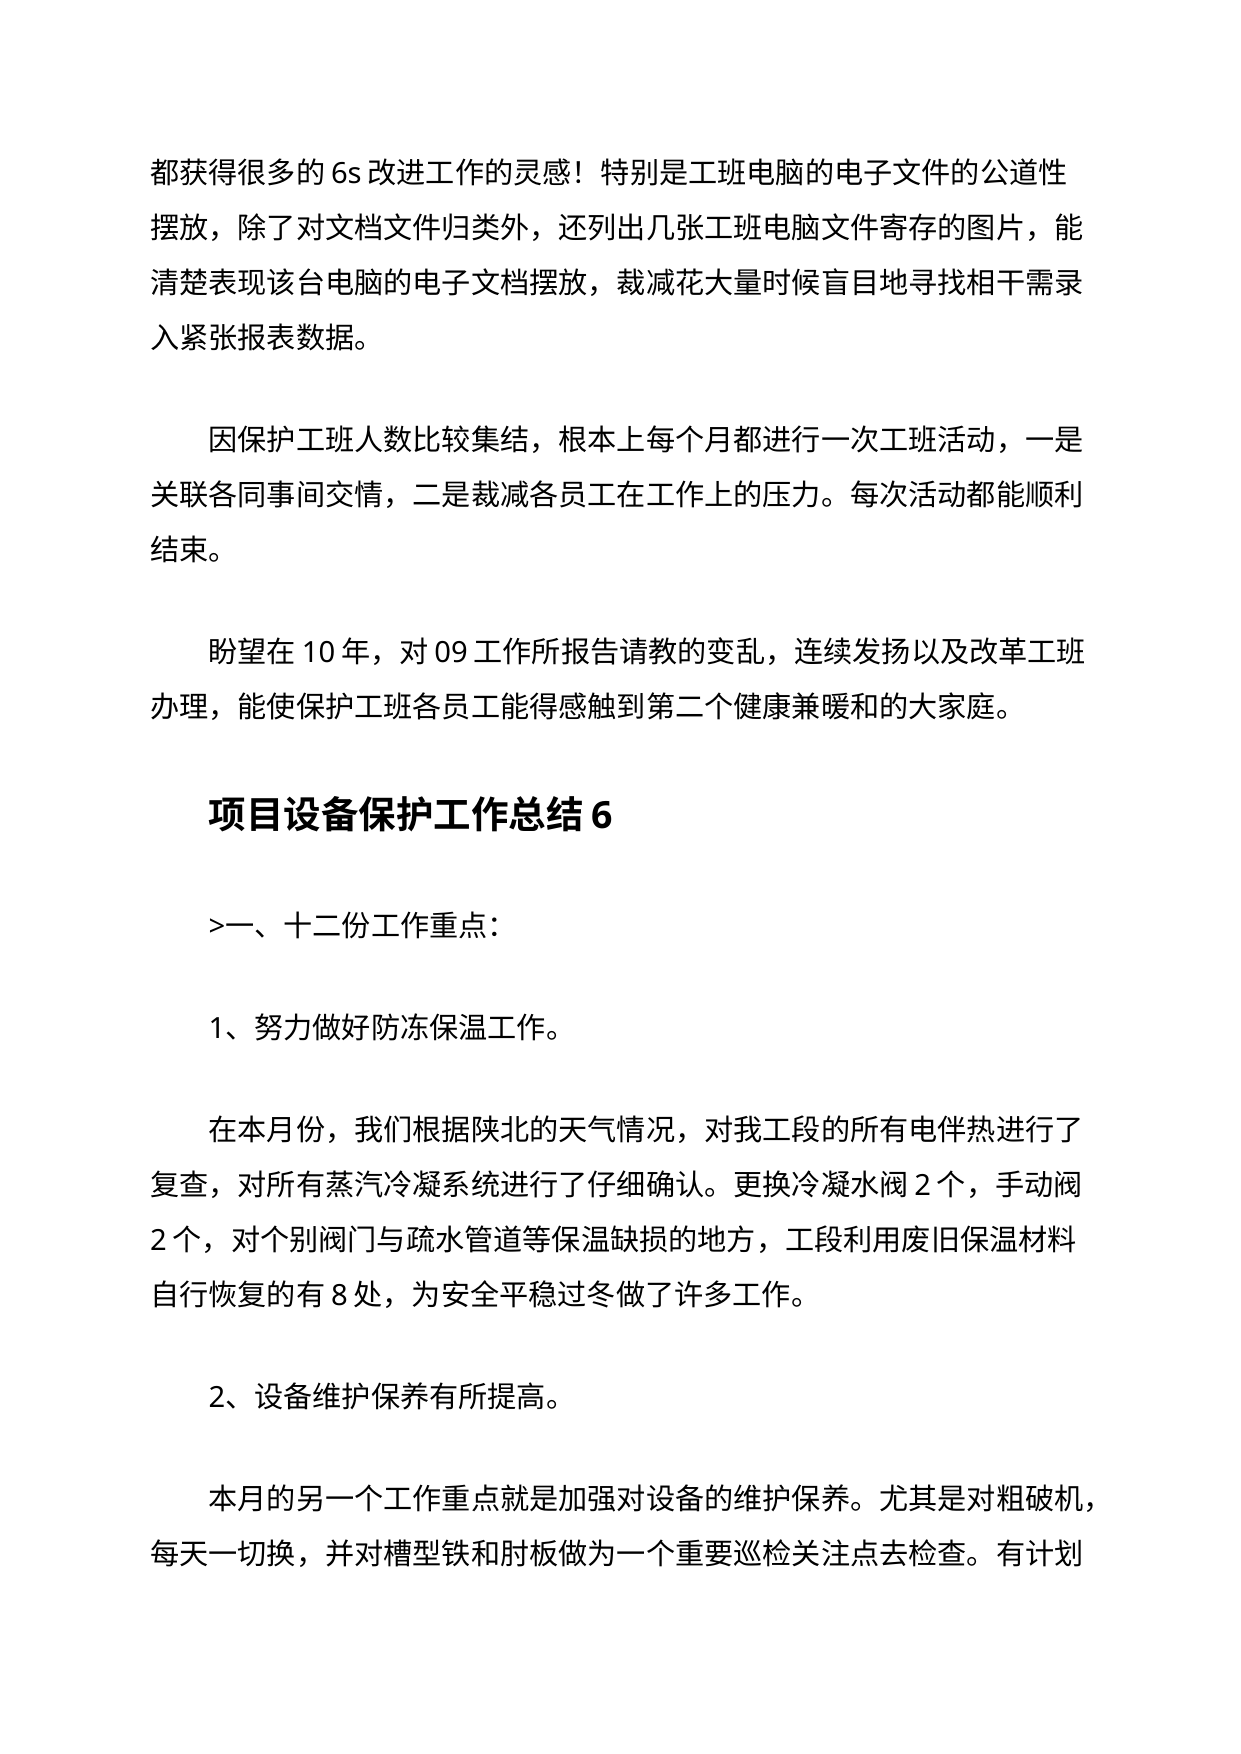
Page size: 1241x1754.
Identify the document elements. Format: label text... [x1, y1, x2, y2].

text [150, 1475, 1090, 1572]
text 项目设备保护工作总结6 [150, 785, 1090, 839]
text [150, 150, 1090, 357]
text 1、努力做好防冻保温工作。 [150, 1004, 1090, 1047]
text 在本月份，我们根据陕北的天气情况，对我工段的所有电伴热进行了复查，对所有蒸汽冷凝系统进行了仔细确认。更换冷凝水阀2个，手动阀2个，对个别阀门与疏水管道等保温缺损的地方，工段利用废旧保温材料自行恢复的有8处，为安全平稳过冬做了许多工作。 [150, 1106, 1090, 1314]
text 因保护工班人数比较集结，根本上每个月都进行一次工班活动，一是关联各同事间交情，二是裁减各员工在工作上的压力。每次活动都能顺利结束。 [150, 417, 1090, 569]
text >一、十二份工作重点： [150, 902, 1090, 945]
text 2、设备维护保养有所提高。 [150, 1373, 1090, 1416]
text 盼望在10年，对09工作所报告请教的变乱，连续发扬以及改革工班办理，能使保护工班各员工能得感触到第二个健康兼暖和的大家庭。 [150, 628, 1090, 725]
